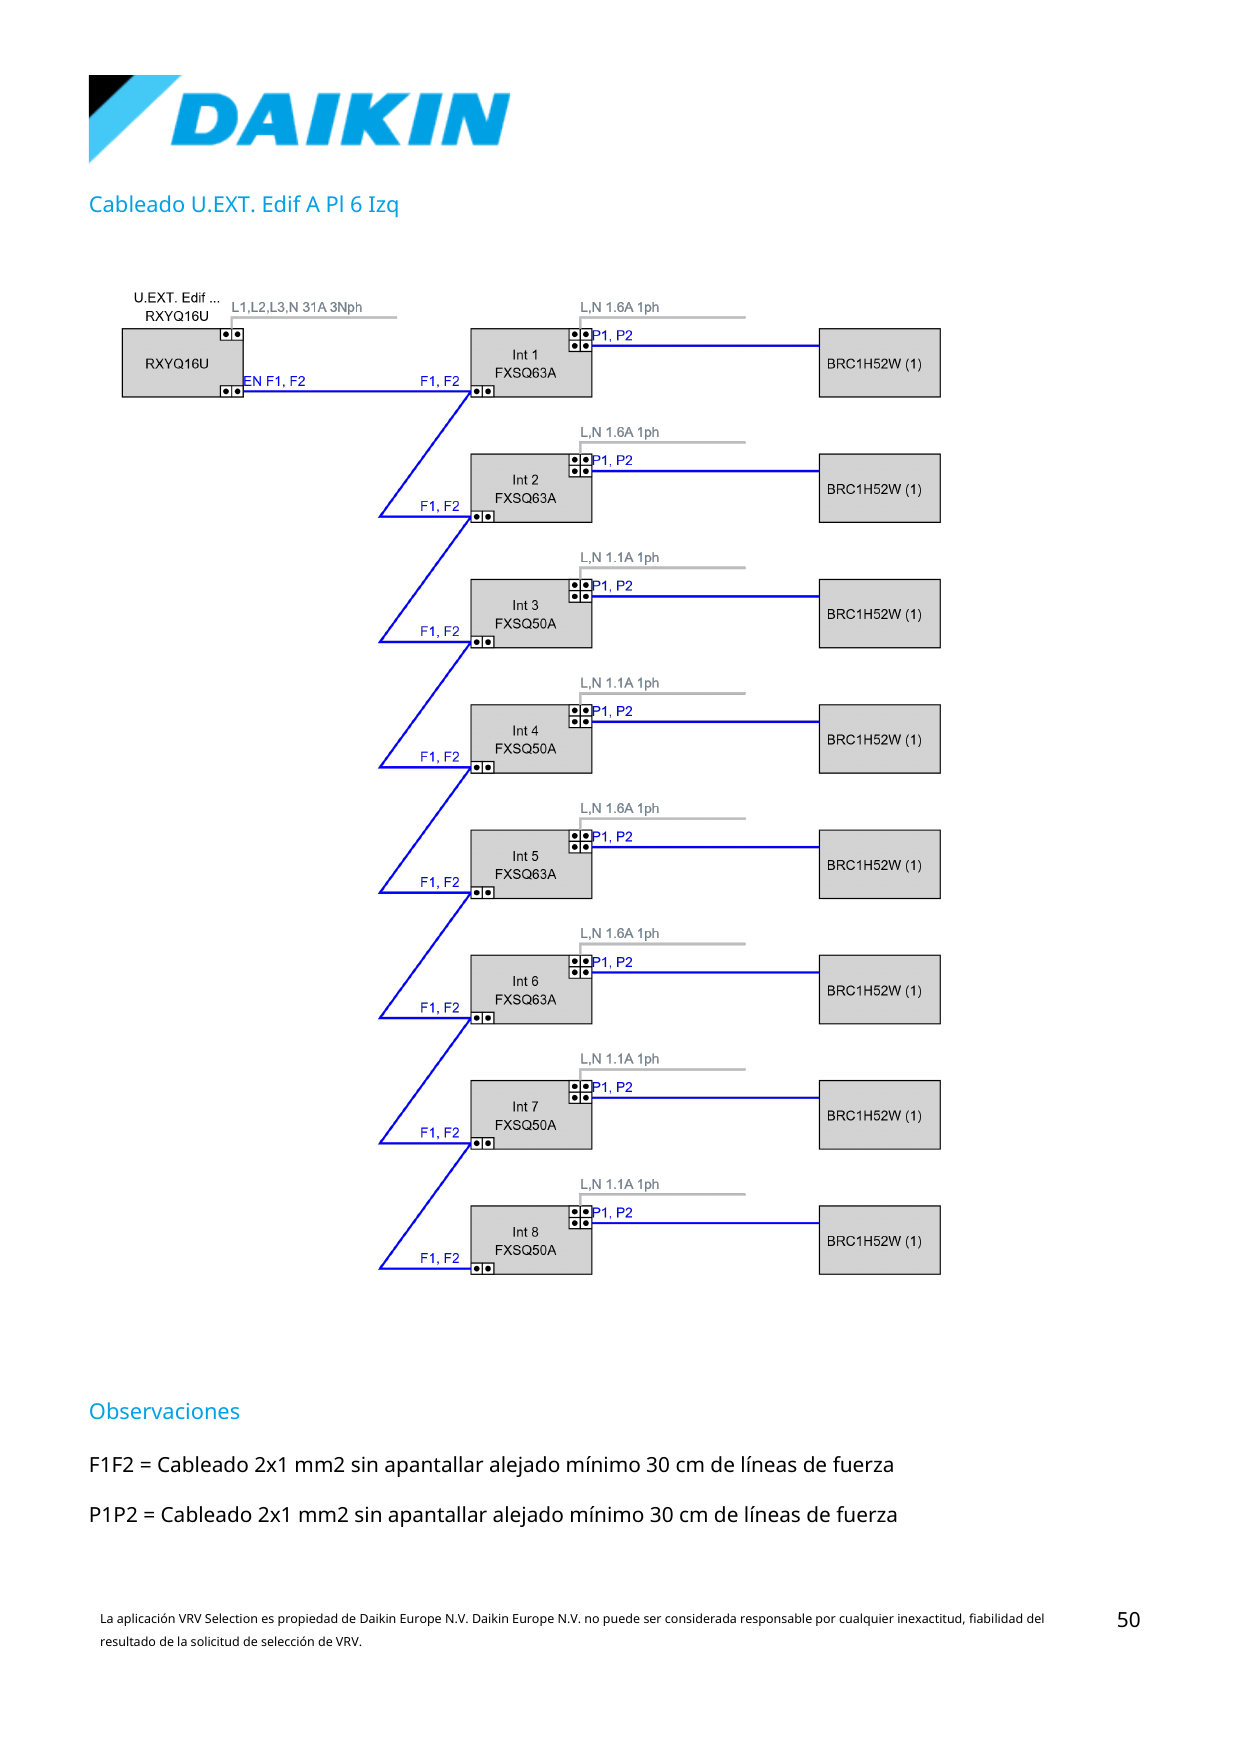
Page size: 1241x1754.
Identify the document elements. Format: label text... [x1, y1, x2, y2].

picture [88, 75, 511, 165]
picture [88, 243, 1152, 1371]
text F1F2 = Cableado 2x1 mm2 sin apantallar alejado mínimo 30 cm de líneas de fuerza [89, 1451, 1152, 1479]
text Observaciones [89, 1396, 1152, 1426]
text Cableado U.EXT. Edif A Pl 6 Izq [89, 189, 1152, 219]
text P1P2 = Cableado 2x1 mm2 sin apantallar alejado mínimo 30 cm de líneas de fuerza [89, 1500, 1152, 1528]
